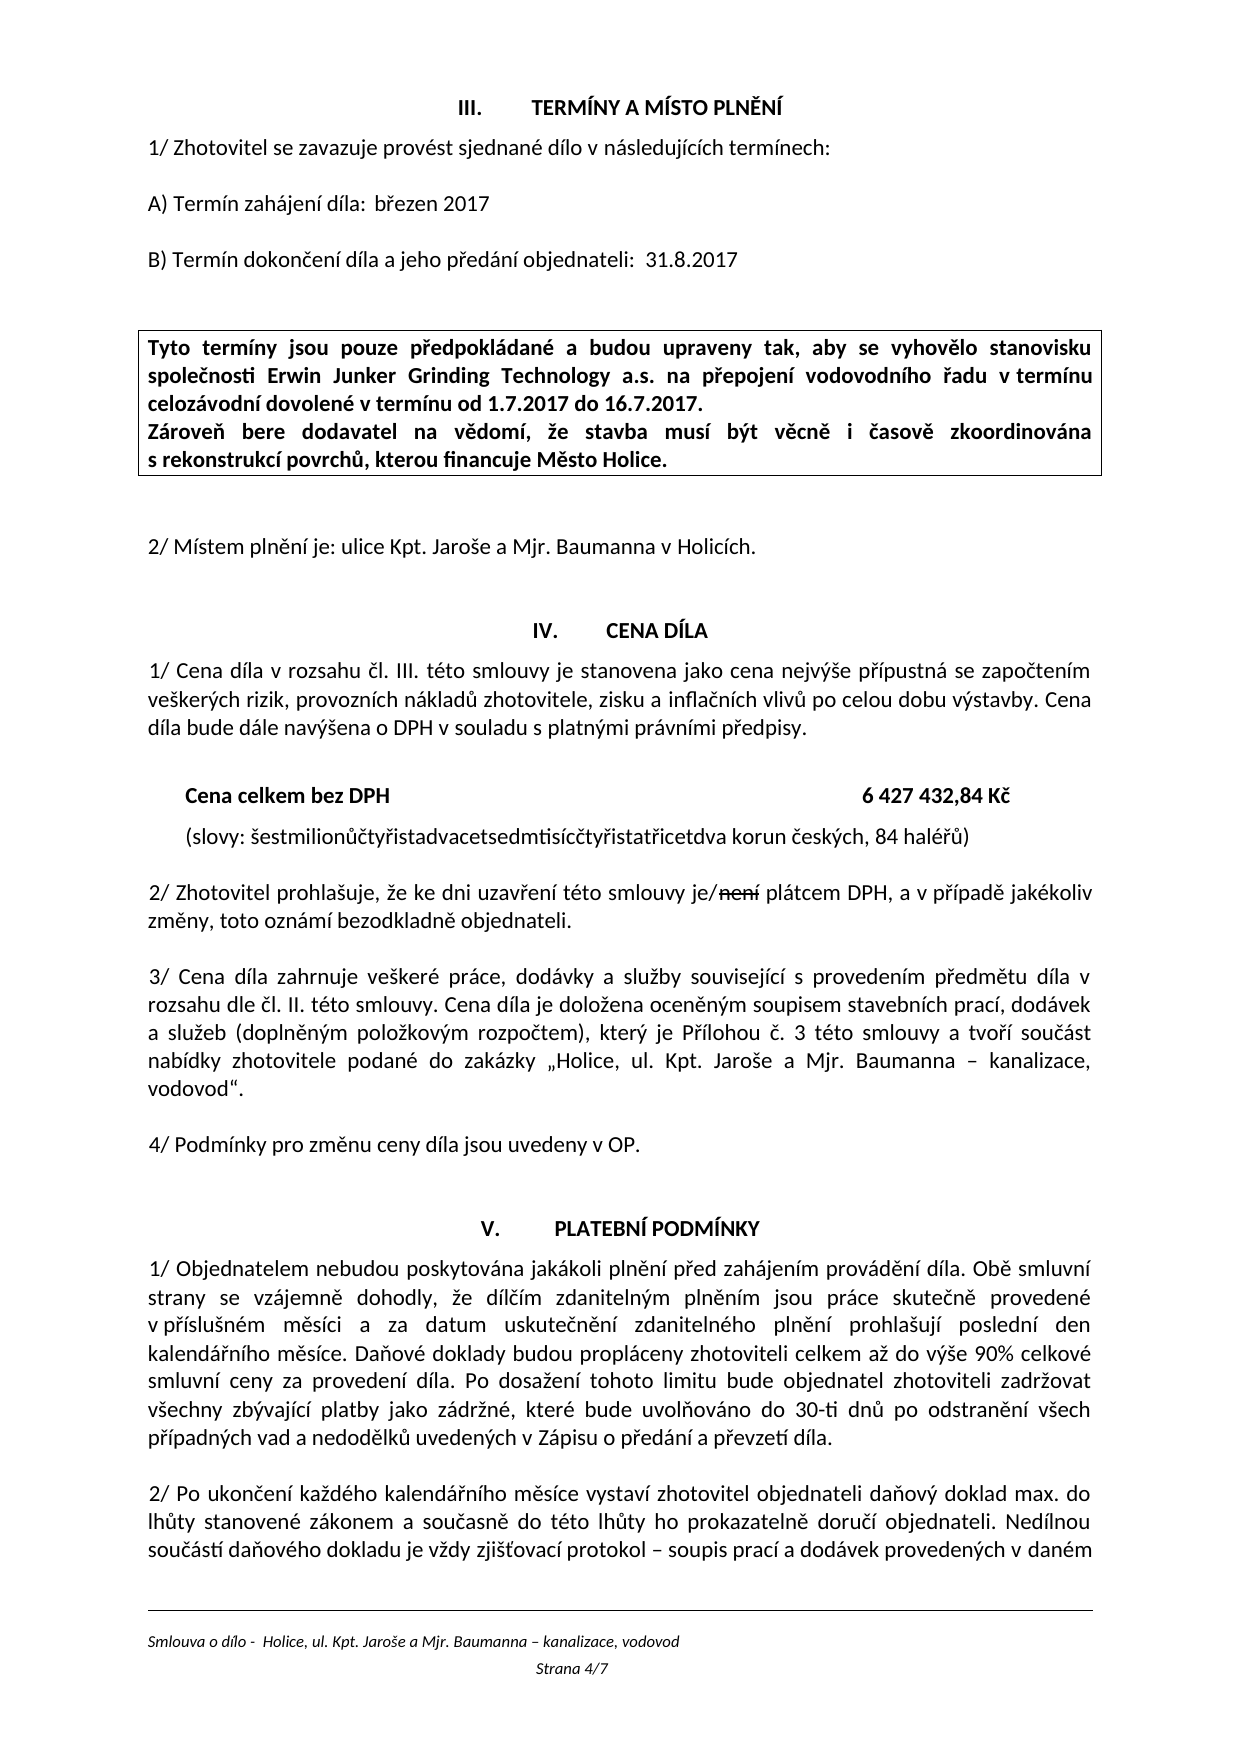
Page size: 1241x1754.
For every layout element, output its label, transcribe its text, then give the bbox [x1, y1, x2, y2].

text (slovy: šestmilionůčtyřistadvacetsedmtisícčtyřistatřicetdva korun českých, 84 haléřů) [148, 822, 1093, 850]
list 3/ Cena díla zahrnuje veškeré práce, dodávky a služby související s provedením předmětu díla v rozsahu dle čl. II. této smlouvy. Cena díla je doložena oceněným soupisem stavebních prací, dodávek a služeb (doplněným položkovým rozpočtem), který je Přílohou č. 3 této smlouvy a tvoří součást nabídky zhotovitele podané do zakázky „Holice, ul. Kpt. Jaroše a Mjr. Baumanna – kanalizace, vodovod“. [148, 962, 1093, 1102]
list 4/ Podmínky pro změnu ceny díla jsou uvedeny v OP. [148, 1130, 1093, 1158]
subtitle IV. Cena DÍLA [148, 616, 1093, 644]
list 2/ Zhotovitel prohlašuje, že ke dni uzavření této smlouvy je/není plátcem DPH, a v případě jakékoliv změny, toto oznámí bezodkladně objednateli. [148, 878, 1093, 934]
list 1/ Cena díla v rozsahu čl. III. této smlouvy je stanovena jako cena nejvýše přípustná se započtením veškerých rizik, provozních nákladů zhotovitele, zisku a inflačních vlivů po celou dobu výstavby. Cena díla bude dále navýšena o DPH v souladu s platnými právními předpisy. [148, 657, 1093, 741]
list 1/ Objednatelem nebudou poskytována jakákoli plnění před zahájením provádění díla. Obě smluvní strany se vzájemně dohodly, že dílčím zdanitelným plněním jsou práce skutečně provedené v příslušném měsíci a za datum uskutečnění zdanitelného plnění prohlašují poslední den kalendářního měsíce. Daňové doklady budou propláceny zhotoviteli celkem až do výše 90% celkové smluvní ceny za provedení díla. Po dosažení tohoto limitu bude objednatel zhotoviteli zadržovat všechny zbývající platby jako zádržné, které bude uvolňováno do 30-ti dnů po odstranění všech případných vad a nedodělků uvedených v Zápisu o předání a převzetí díla. [148, 1254, 1093, 1451]
text Zároveň bere dodavatel na vědomí, že stavba musí být věcně i časově zkoordinována s rekonstrukcí povrchů, kterou financuje Město Holice. [139, 414, 1101, 475]
subtitle V. Platební podmínky [148, 1214, 1093, 1242]
text A) Termín zahájení díla: březen 2017 [148, 189, 1093, 218]
text 1/ Zhotovitel se zavazuje provést sjednané dílo v následujících termínech: [148, 133, 1093, 162]
text 2/ Místem plnění je: ulice Kpt. Jaroše a Mjr. Baumanna v Holicích. [148, 532, 1093, 560]
text Tyto termíny jsou pouze předpokládané a budou upraveny tak, aby se vyhovělo stanovisku společnosti Erwin Junker Grinding Technology a.s. na přepojení vodovodního řadu v termínu celozávodní dovolené v termínu od 1.7.2017 do 16.7.2017. [139, 331, 1101, 414]
text B) Termín dokončení díla a jeho předání objednateli: 31.8.2017 [148, 246, 1093, 274]
text Cena celkem bez DPH 6 427 432,84 Kč [148, 781, 1093, 809]
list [148, 1479, 1093, 1563]
subtitle III. TERMÍNY a místo plnění [148, 93, 1093, 121]
